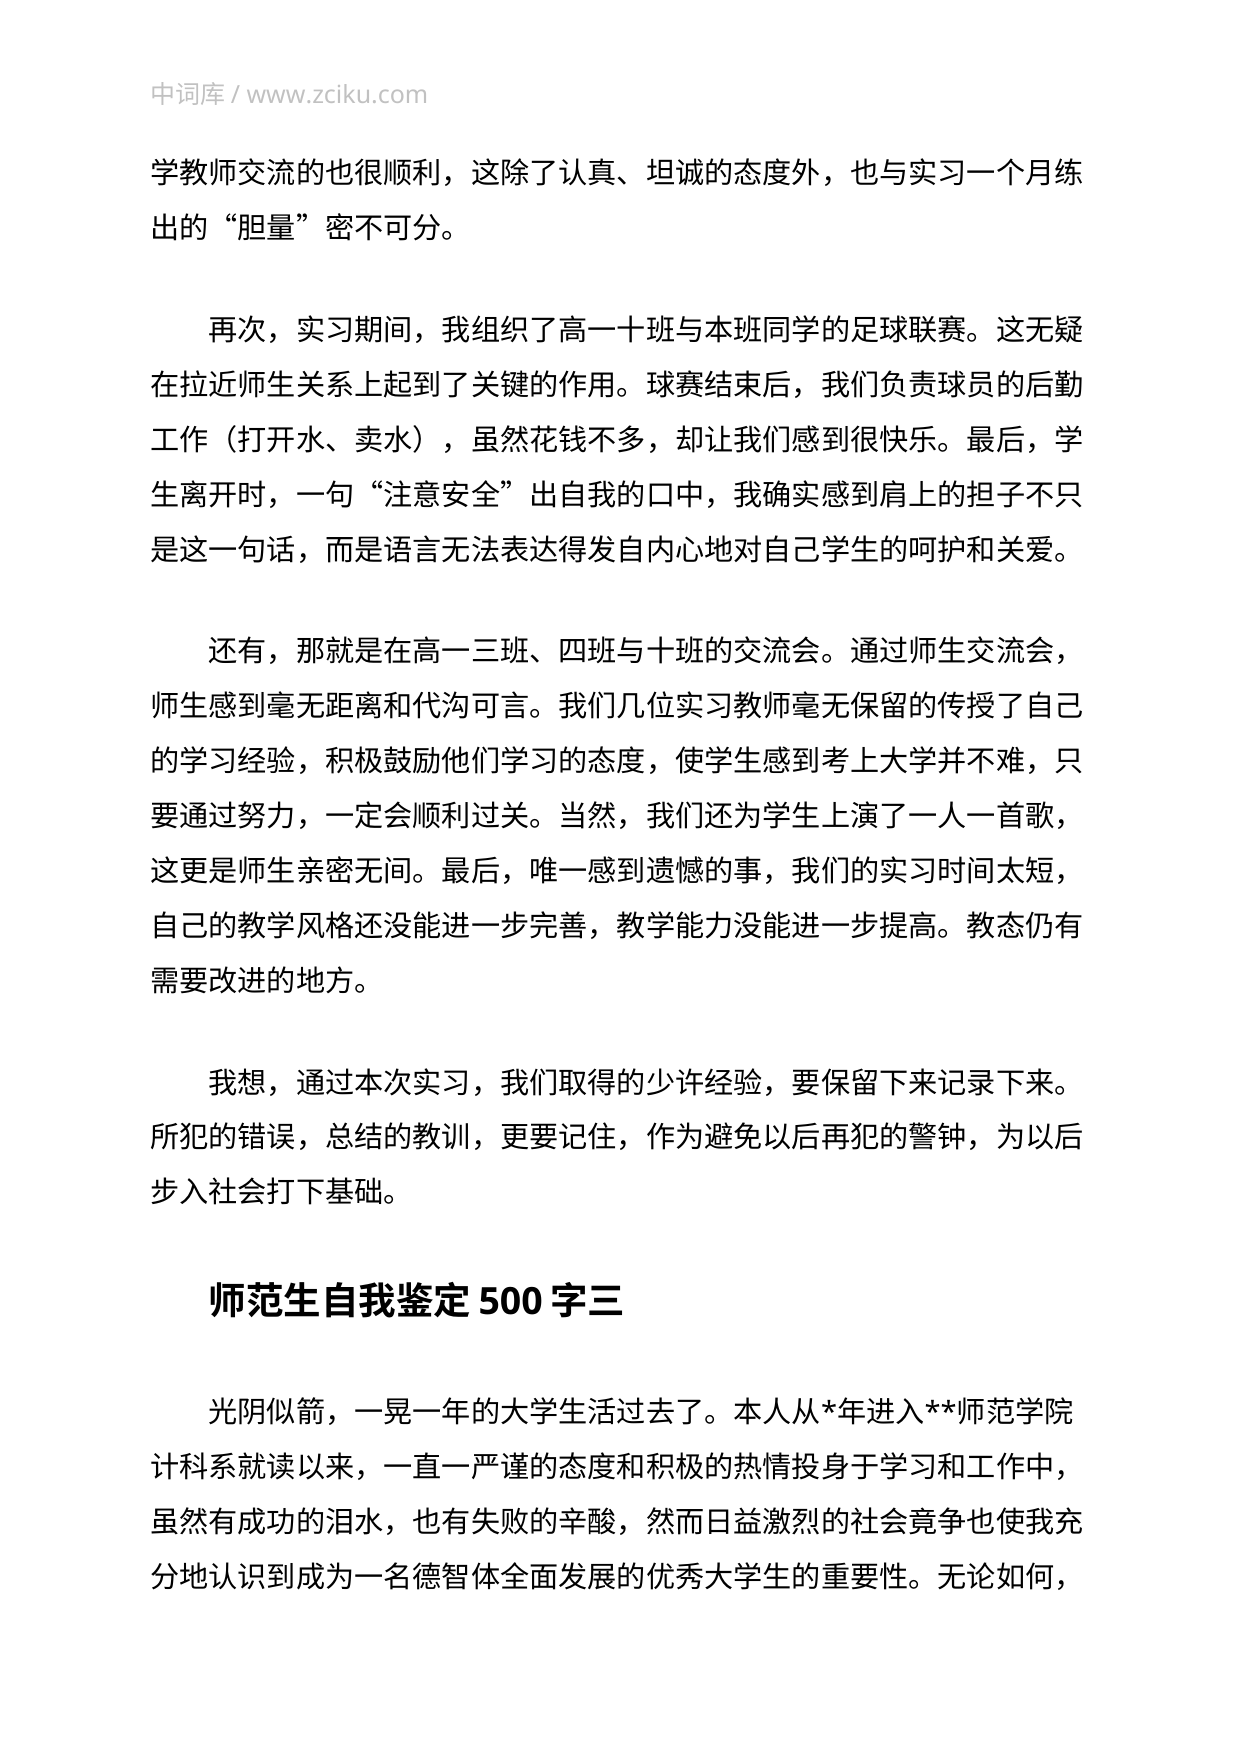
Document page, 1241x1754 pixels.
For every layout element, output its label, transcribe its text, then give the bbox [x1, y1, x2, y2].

text 再次，实习期间，我组织了高一十班与本班同学的足球联赛。这无疑在拉近师生关系上起到了关键的作用。球赛结束后，我们负责球员的后勤工作（打开水、卖水），虽然花钱不多，却让我们感到很快乐。最后，学生离开时，一句“注意安全”出自我的口中，我确实感到肩上的担子不只是这一句话，而是语言无法表达得发自内心地对自己学生的呵护和关爱。 [150, 307, 1090, 568]
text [150, 150, 1090, 247]
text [150, 1388, 1090, 1595]
text 我想，通过本次实习，我们取得的少许经验，要保留下来记录下来。所犯的错误，总结的教训，更要记住，作为避免以后再犯的警钟，为以后步入社会打下基础。 [150, 1059, 1090, 1211]
text 师范生自我鉴定500字三 [150, 1271, 1090, 1325]
text 还有，那就是在高一三班、四班与十班的交流会。通过师生交流会，师生感到毫无距离和代沟可言。我们几位实习教师毫无保留的传授了自己的学习经验，积极鼓励他们学习的态度，使学生感到考上大学并不难，只要通过努力，一定会顺利过关。当然，我们还为学生上演了一人一首歌，这更是师生亲密无间。最后，唯一感到遗憾的事，我们的实习时间太短，自己的教学风格还没能进一步完善，教学能力没能进一步提高。教态仍有需要改进的地方。 [150, 628, 1090, 1000]
